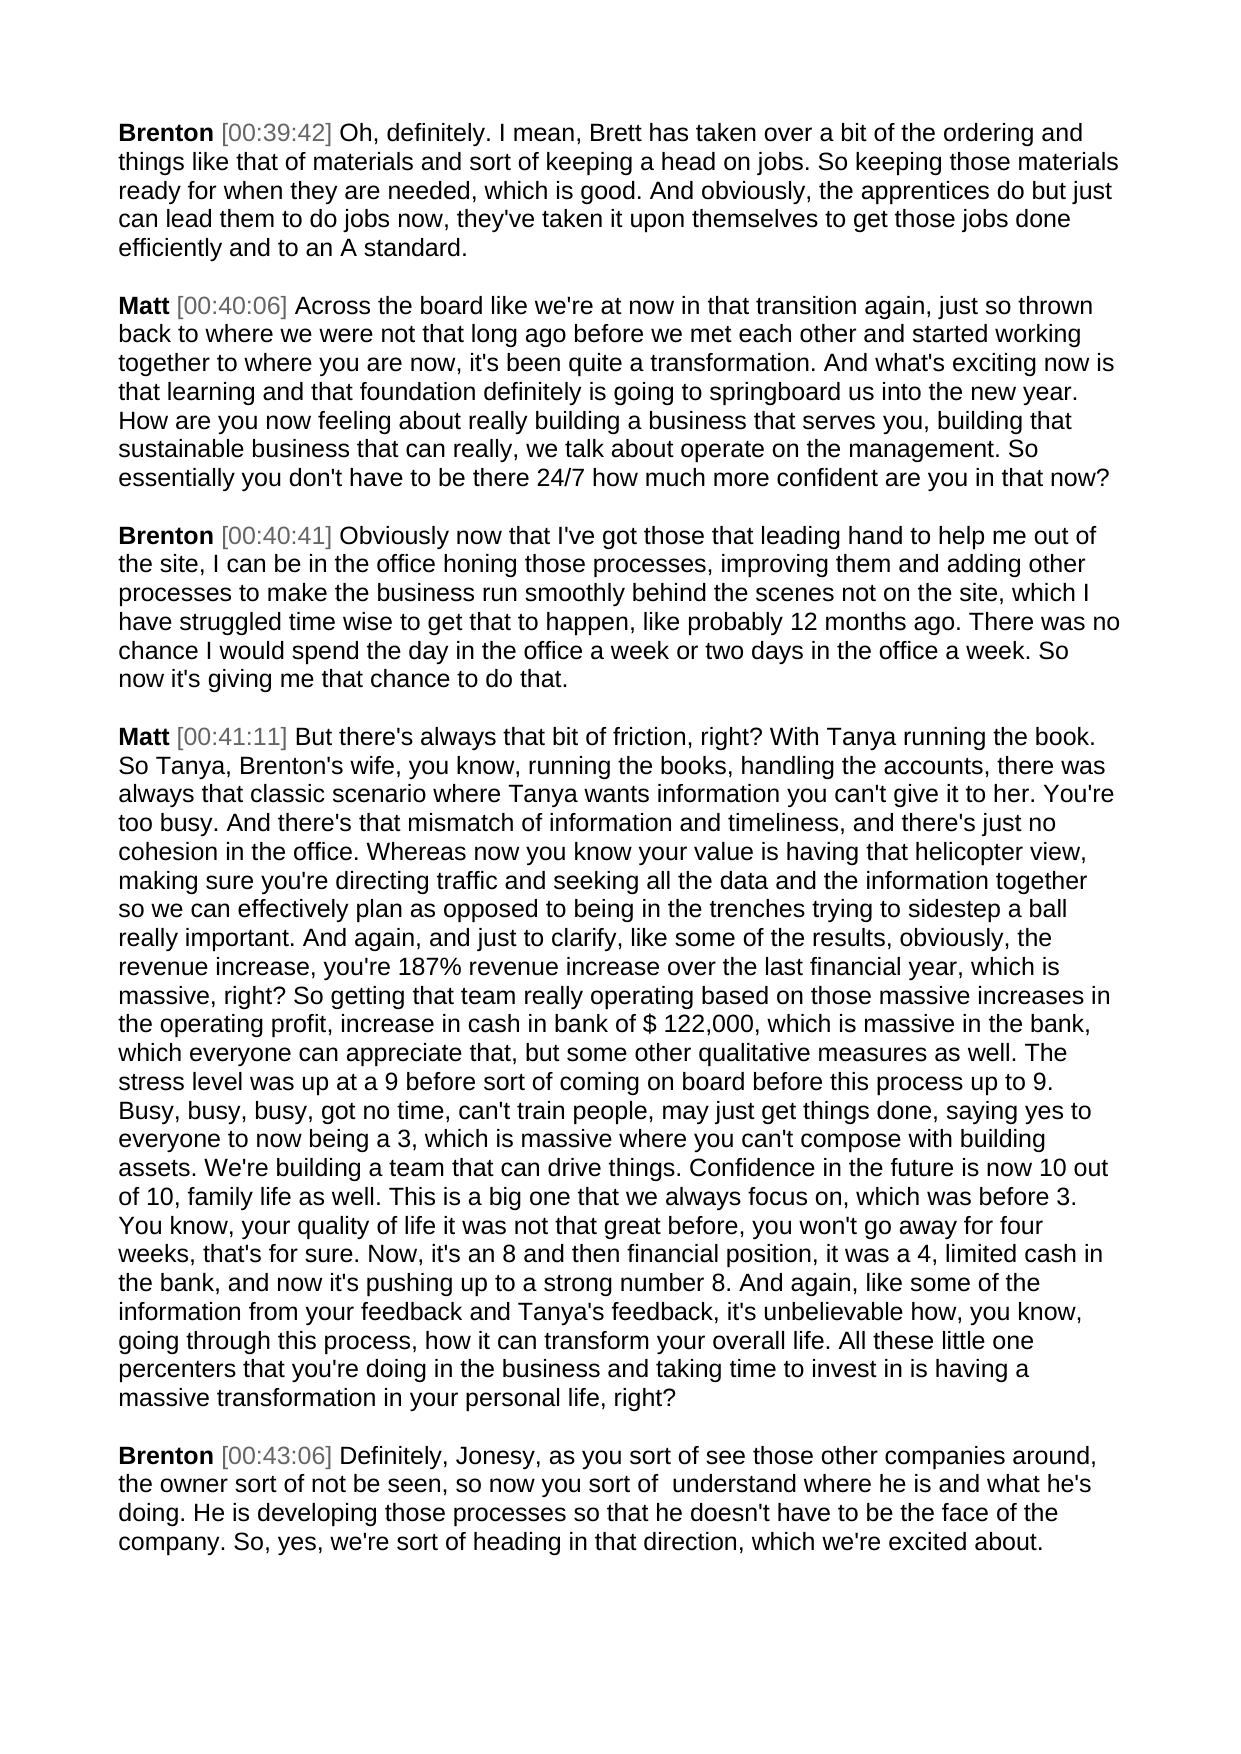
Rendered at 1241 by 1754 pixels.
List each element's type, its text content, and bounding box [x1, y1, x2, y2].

text Brenton [00:39:42] Oh, definitely. I mean, Brett has taken over a bit of the ordering and things like that of materials and sort of keeping a head on jobs. So keeping those materials ready for when they are needed, which is good. And obviously, the apprentices do but just can lead them to do jobs now, they've taken it upon themselves to get those jobs done efficiently and to an A standard. [118, 118, 1122, 262]
text Matt [00:40:06] Across the board like we're at now in that transition again, just so thrown back to where we were not that long ago before we met each other and started working together to where you are now, it's been quite a transformation. And what's exciting now is that learning and that foundation definitely is going to springboard us into the new year. How are you now feeling about really building a business that serves you, building that sustainable business that can really, we talk about operate on the management. So essentially you don't have to be there 24/7 how much more confident are you in that now? [118, 291, 1122, 492]
text Matt [00:41:11] But there's always that bit of friction, right? With Tanya running the book. So Tanya, Brenton's wife, you know, running the books, handling the accounts, there was always that classic scenario where Tanya wants information you can't give it to her. You're too busy. And there's that mismatch of information and timeliness, and there's just no cohesion in the office. Whereas now you know your value is having that helicopter view, making sure you're directing traffic and seeking all the data and the information together so we can effectively plan as opposed to being in the trenches trying to sidestep a ball really important. And again, and just to clarify, like some of the results, obviously, the revenue increase, you're 187% revenue increase over the last financial year, which is massive, right? So getting that team really operating based on those massive increases in the operating profit, increase in cash in bank of $ 122,000, which is massive in the bank, which everyone can appreciate that, but some other qualitative measures as well. The stress level was up at a 9 before sort of coming on board before this process up to 9. Busy, busy, busy, got no time, can't train people, may just get things done, saying yes to everyone to now being a 3, which is massive where you can't compose with building assets. We're building a team that can drive things. Confidence in the future is now 10 out of 10, family life as well. This is a big one that we always focus on, which was before 3. You know, your quality of life it was not that great before, you won't go away for four weeks, that's for sure. Now, it's an 8 and then financial position, it was a 4, limited cash in the bank, and now it's pushing up to a strong number 8. And again, like some of the information from your feedback and Tanya's feedback, it's unbelievable how, you know, going through this process, how it can transform your overall life. All these little one percenters that you're doing in the business and taking time to invest in is having a massive transformation in your personal life, right? [118, 722, 1122, 1412]
text Brenton [00:40:41] Obviously now that I've got those that leading hand to help me out of the site, I can be in the office honing those processes, improving them and adding other processes to make the business run smoothly behind the scenes not on the site, which I have struggled time wise to get that to happen, like probably 12 months ago. There was no chance I would spend the day in the office a week or two days in the office a week. So now it's giving me that chance to do that. [118, 521, 1122, 693]
text Brenton [00:43:06] Definitely, Jonesy, as you sort of see those other companies around, the owner sort of not be seen, so now you sort of understand where he is and what he's doing. He is developing those processes so that he doesn't have to be the face of the company. So, yes, we're sort of heading in that direction, which we're excited about. [118, 1441, 1122, 1556]
